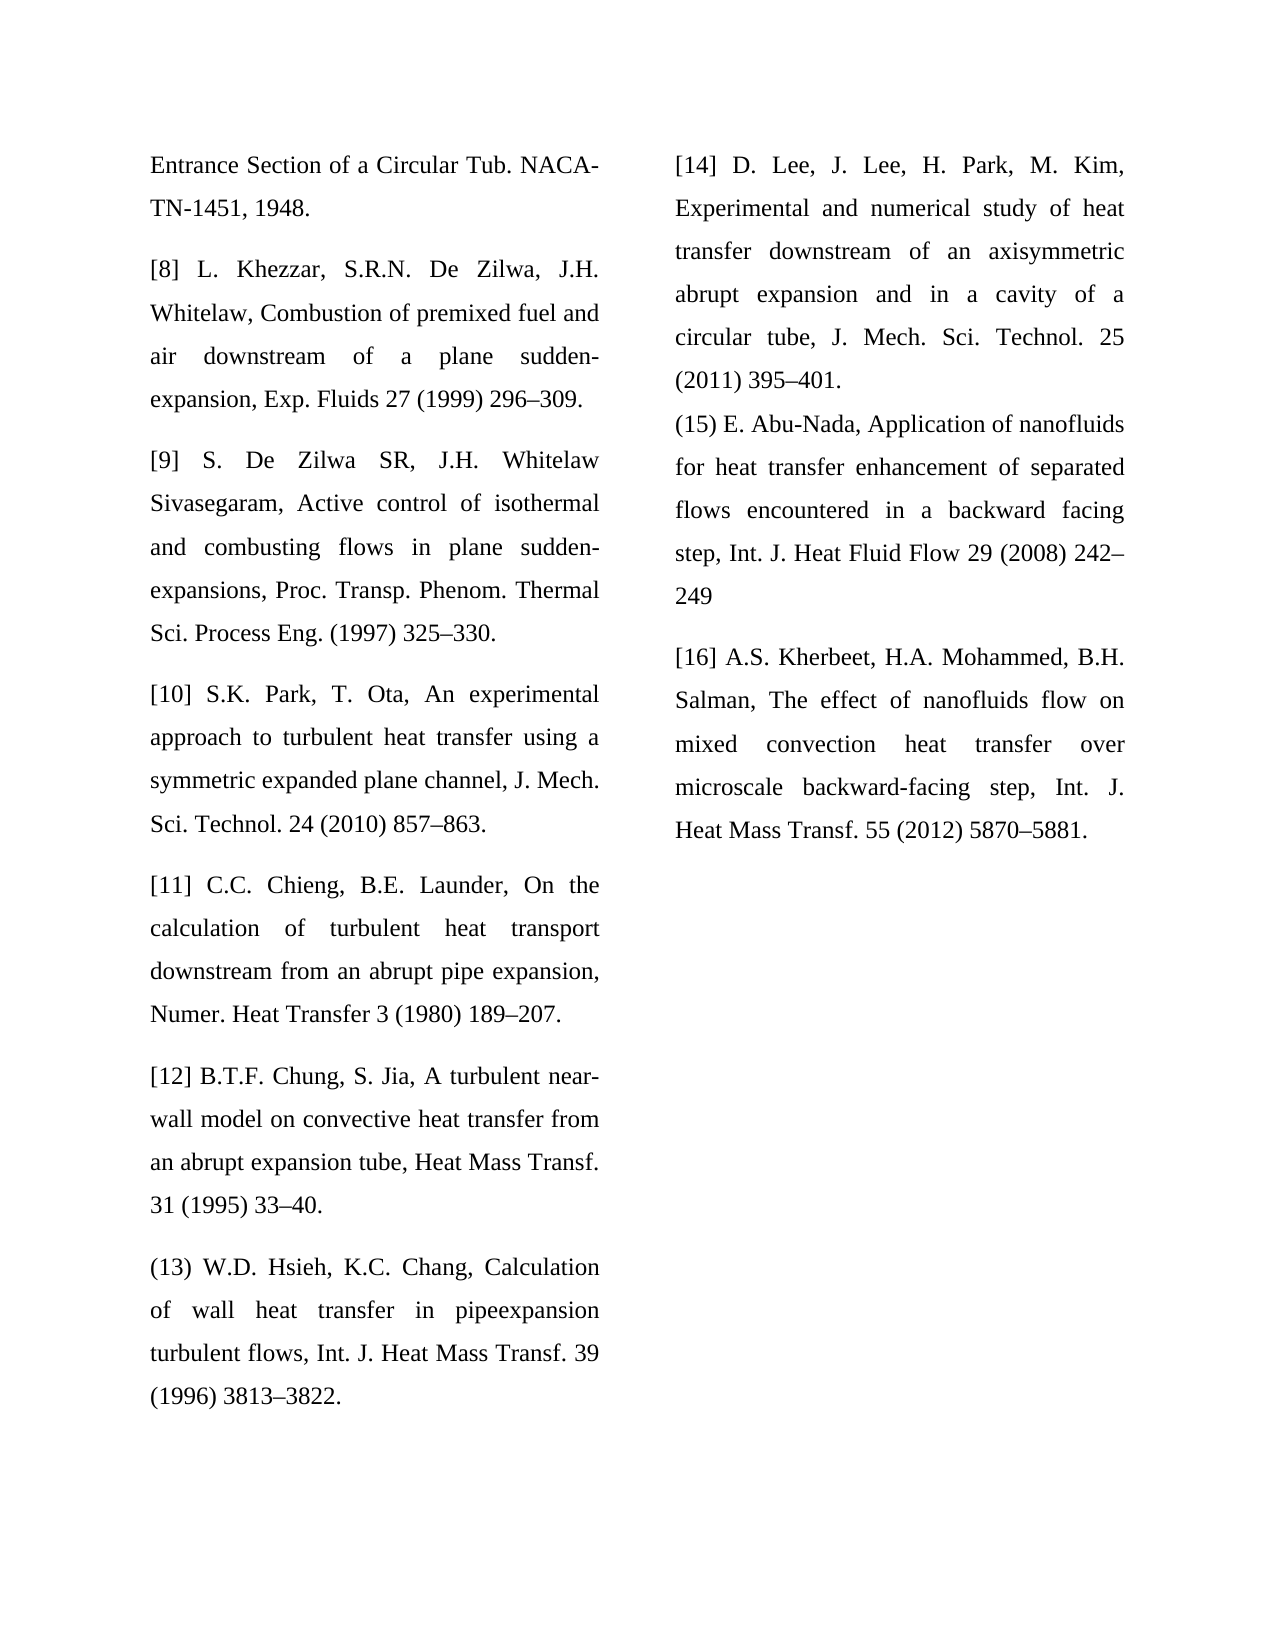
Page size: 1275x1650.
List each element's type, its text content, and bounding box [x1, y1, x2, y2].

text [14] D. Lee, J. Lee, H. Park, M. Kim, Experimental and numerical study of heat transfer downstream of an axisymmetric abrupt expansion and in a cavity of a circular tube, J. Mech. Sci. Technol. 25 (2011) 395–401. [675, 150, 1125, 394]
text [9] S. De Zilwa SR, J.H. Whitelaw Sivasegaram, Active control of isothermal and combusting flows in plane sudden-expansions, Proc. Transp. Phenom. Thermal Sci. Process Eng. (1997) 325–330. [150, 445, 600, 647]
text [16] A.S. Kherbeet, H.A. Mohammed, B.H. Salman, The effect of nanofluids flow on mixed convection heat transfer over microscale backward-facing step, Int. J. Heat Mass Transf. 55 (2012) 5870–5881. [675, 642, 1125, 844]
text [8] L. Khezzar, S.R.N. De Zilwa, J.H. Whitelaw, Combustion of premixed fuel and air downstream of a plane sudden-expansion, Exp. Fluids 27 (1999) 296–309. [150, 254, 600, 413]
text (15) E. Abu-Nada, Application of nanofluids for heat transfer enhancement of separated flows encountered in a backward facing step, Int. J. Heat Fluid Flow 29 (2008) 242–249 [675, 409, 1125, 610]
text [11] C.C. Chieng, B.E. Launder, On the calculation of turbulent heat transport downstream from an abrupt pipe expansion, Numer. Heat Transfer 3 (1980) 189–207. [150, 870, 600, 1028]
text (13) W.D. Hsieh, K.C. Chang, Calculation of wall heat transfer in pipeexpansion turbulent flows, Int. J. Heat Mass Transf. 39 (1996) 3813–3822. [150, 1252, 600, 1410]
text [10] S.K. Park, T. Ota, An experimental approach to turbulent heat transfer using a symmetric expanded plane channel, J. Mech. Sci. Technol. 24 (2010) 857–863. [150, 679, 600, 837]
text [12] B.T.F. Chung, S. Jia, A turbulent near-wall model on convective heat transfer from an abrupt expansion tube, Heat Mass Transf. 31 (1995) 33–40. [150, 1061, 600, 1219]
